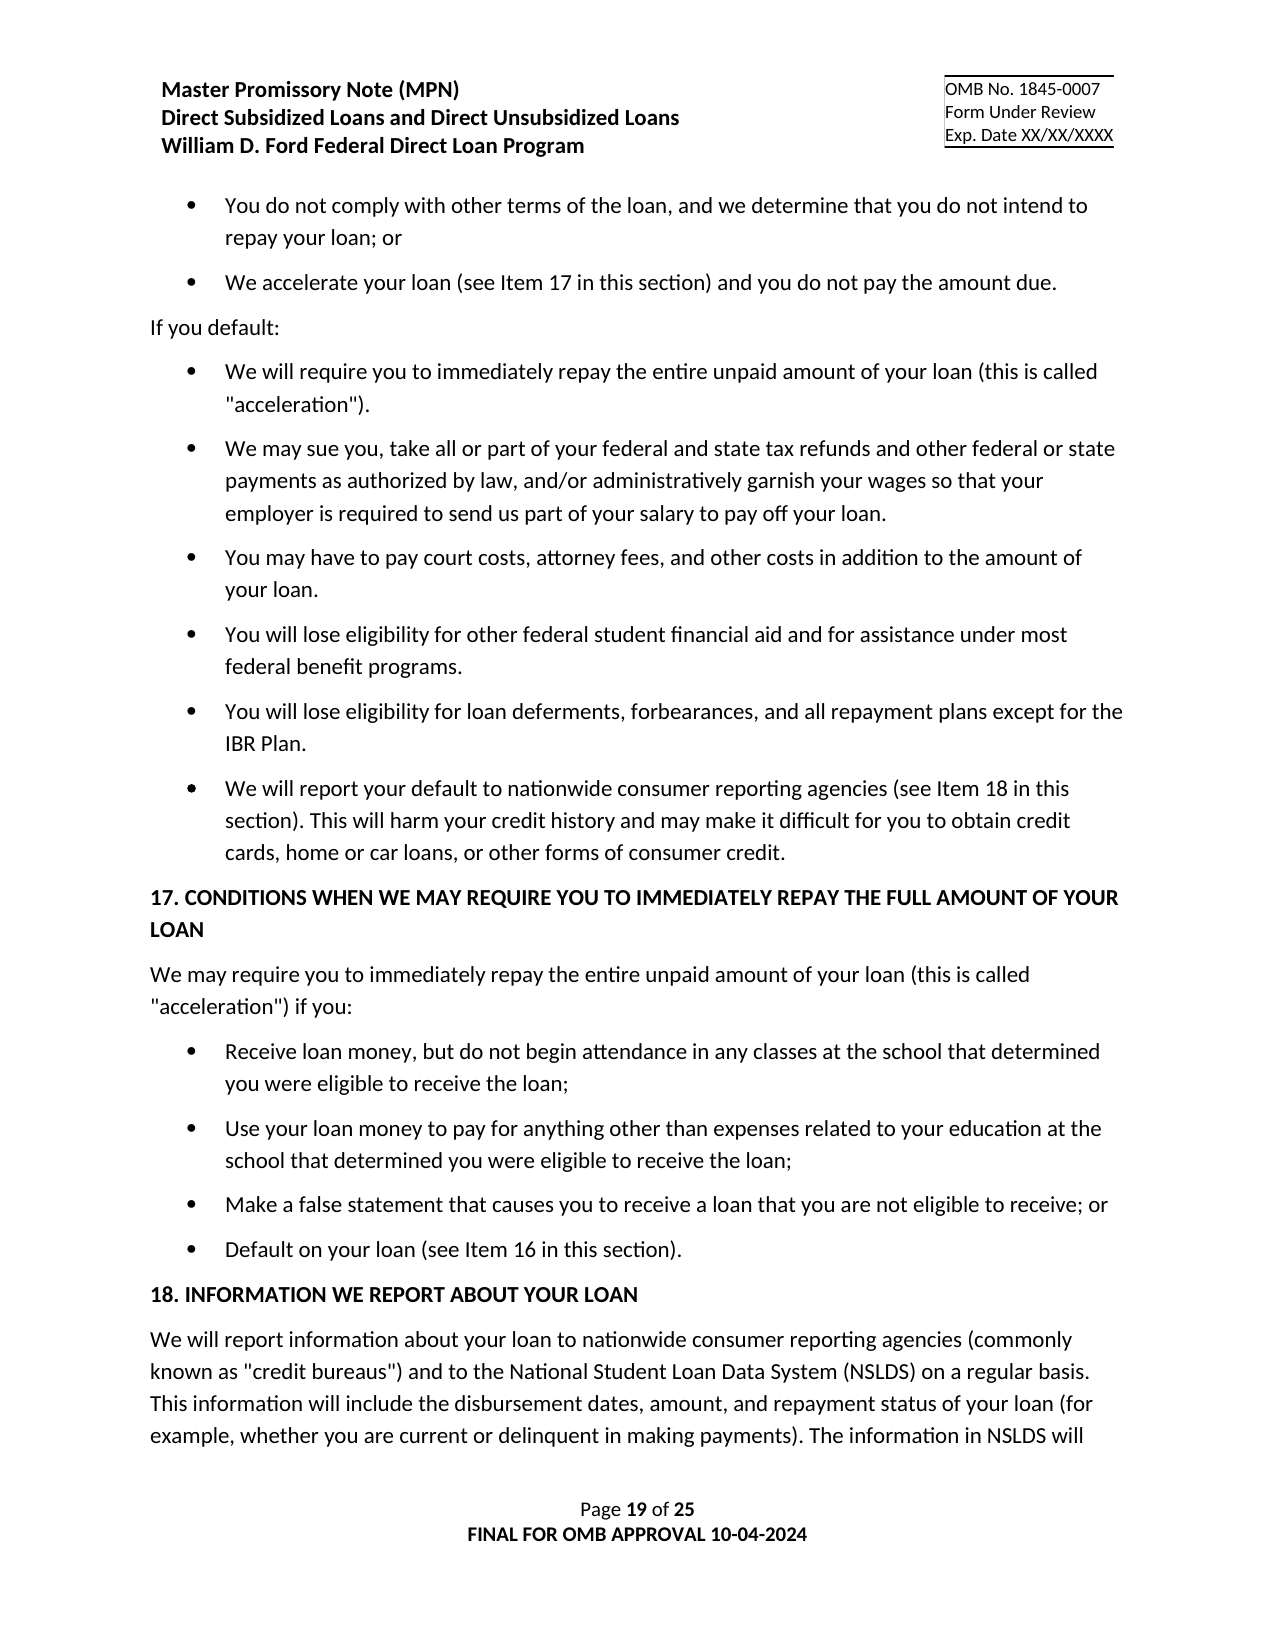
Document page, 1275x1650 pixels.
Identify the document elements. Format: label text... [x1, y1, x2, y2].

text If you default: [150, 313, 1125, 341]
list We accelerate your loan (see Item 17 in this section) and you do not pay the amount due. [187, 268, 1125, 296]
list You do not comply with other terms of the loan, and we determine that you do not intend to repay your loan; or [187, 191, 1125, 251]
list Default on your loan (see Item 16 in this section). [187, 1235, 1125, 1263]
text 18. INFORMATION WE REPORT ABOUT YOUR LOAN [150, 1280, 1125, 1308]
list You will lose eligibility for other federal student financial aid and for assistance under most federal benefit programs. [187, 620, 1125, 681]
list We will report your default to nationwide consumer reporting agencies (see Item 18 in this section). This will harm your credit history and may make it difficult for you to obtain credit cards, home or car loans, or other forms of consumer credit. [187, 774, 1125, 866]
list Use your loan money to pay for anything other than expenses related to your education at the school that determined you were eligible to receive the loan; [187, 1114, 1125, 1174]
list You will lose eligibility for loan deferments, forbearances, and all repayment plans except for the IBR Plan. [187, 697, 1125, 757]
text We may require you to immediately repay the entire unpaid amount of your loan (this is called "acceleration") if you: [150, 960, 1125, 1020]
list Make a false statement that causes you to receive a loan that you are not eligible to receive; or [187, 1191, 1125, 1219]
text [150, 1325, 1125, 1449]
list You may have to pay court costs, attorney fees, and other costs in addition to the amount of your loan. [187, 543, 1125, 604]
list Receive loan money, but do not begin attendance in any classes at the school that determined you were eligible to receive the loan; [187, 1037, 1125, 1097]
list We may sue you, take all or part of your federal and state tax refunds and other federal or state payments as authorized by law, and/or administratively garnish your wages so that your employer is required to send us part of your salary to pay off your loan. [187, 434, 1125, 527]
list We will require you to immediately repay the entire unpaid amount of your loan (this is called "acceleration"). [187, 357, 1125, 418]
text 17. CONDITIONS WHEN WE MAY REQUIRE YOU TO IMMEDIATELY REPAY the FULL AMOUNT OF YOUR LOAN [150, 883, 1125, 943]
